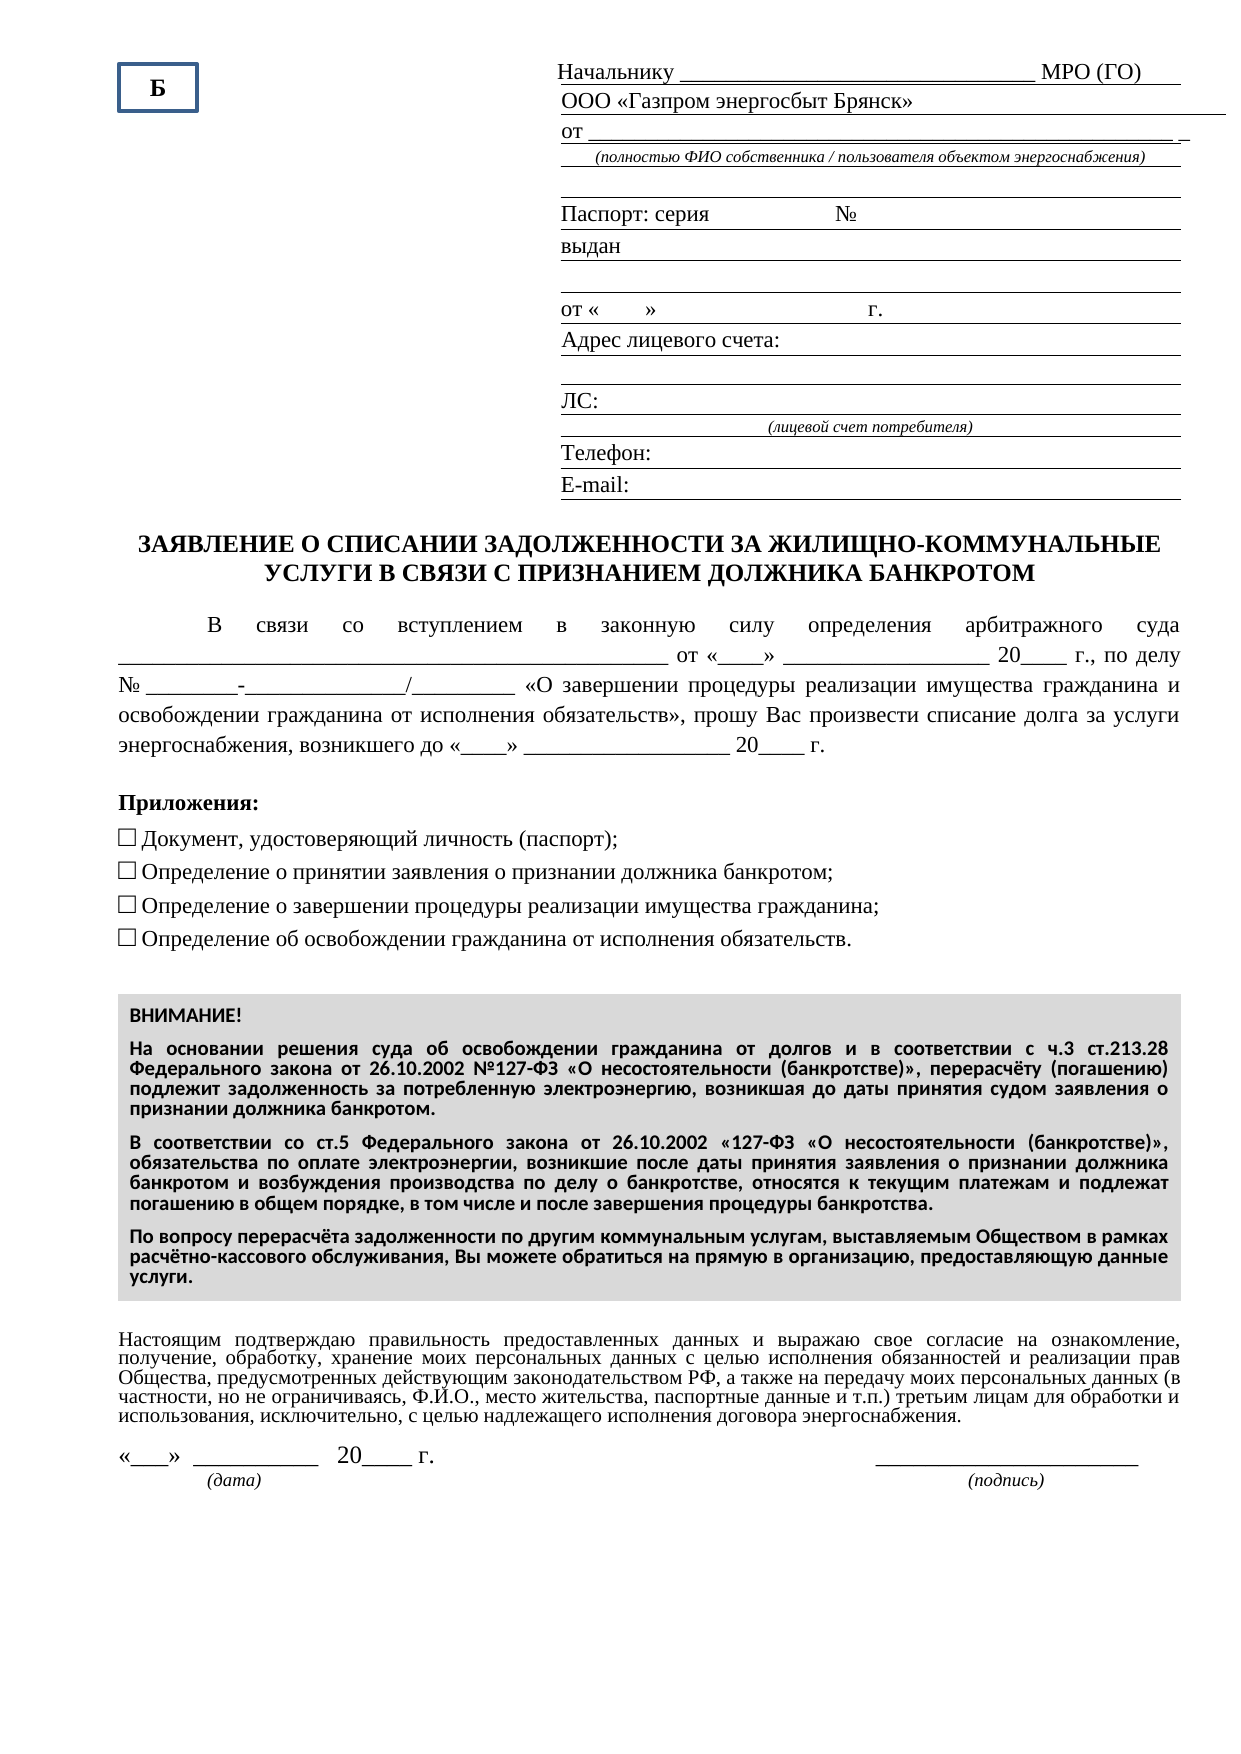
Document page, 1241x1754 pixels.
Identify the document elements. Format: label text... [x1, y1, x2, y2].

text □ Определение об освобождении гражданина от исполнения обязательств. [118, 919, 1181, 953]
text E-mail: [561, 469, 1181, 499]
text выдан [561, 230, 1181, 260]
text ЛС: [561, 385, 1181, 414]
text Паспорт: серия № [561, 198, 1181, 229]
text (дата) (подпись) [118, 1468, 1181, 1490]
text □ Определение о завершении процедуры реализации имущества гражданина; [118, 886, 1181, 919]
text □ Документ, удостоверяющий личность (паспорт); [118, 819, 1181, 852]
text (лицевой счет потребителя) [561, 415, 1181, 436]
text В связи со вступлением в законную силу определения арбитражного суда ________________________________________________ от «____» __________________ 20____ г., по делу № ________-______________/_________ «О завершении процедуры реализации имущества гражданина и освобождении гражданина от исполнения обязательств», прошу Вас произвести списание долга за услуги энергоснабжения, возникшего до «____» __________________ 20____ г. [118, 611, 1181, 758]
text Приложения: [118, 788, 1181, 815]
text (полностью ФИО собственника / пользователя объектом энергоснабжения) [561, 144, 1181, 166]
text □ Определение о принятии заявления о признании должника банкротом; [118, 852, 1181, 886]
text «___» __________ 20____ г. _____________________ [118, 1440, 1181, 1468]
text Начальнику _______________________________ МРО (ГО) [517, 58, 1181, 84]
text ЗАЯВЛЕНИЕ О СПИСАНИИ ЗАДОЛЖЕННОСТИ ЗА ЖИЛИЩНО-КОММУНАЛЬНЫЕ УСЛУГИ В СВЯЗИ С ПРИЗНАНИЕМ ДОЛЖНИКА БАНКРОТОМ [118, 529, 1181, 587]
table_header ВНИМАНИЕ! На основании решения суда об освобождении гражданина от долгов и в соответствии с ч.3 ст.213.28 Федерального закона от 26.10.2002 №127-ФЗ «О несостоятельности (банкротстве)», перерасчёту (погашению) подлежит задолженность за потребленную электроэнергию, возникшая до даты принятия судом заявления о признании должника банкротом. В соответствии со ст.5 Федерального закона от 26.10.2002 «127-ФЗ «О несостоятельности (банкротстве)», обязательства по оплате электроэнергии, возникшие после даты принятия заявления о признании должника банкротом и возбуждения производства по делу о банкротстве, относятся к текущим платежам и подлежат погашению в общем порядке, в том числе и после завершения процедуры банкротства. По вопросу перерасчёта задолженности по другим коммунальным услугам, выставляемым Обществом в рамках расчётно-кассового обслуживания, Вы можете обратиться на прямую в организацию, предоставляющую данные услуги. [118, 994, 1181, 1301]
text от « » г. [561, 293, 1181, 323]
text Телефон: [561, 437, 1181, 468]
text от ___________________________________________________ _ [561, 115, 1226, 143]
text ООО «Газпром энергосбыт Брянск» [561, 85, 1181, 114]
text Настоящим подтверждаю правильность предоставленных данных и выражаю свое согласие на ознакомление, получение, обработку, хранение моих персональных данных с целью исполнения обязанностей и реализации прав Общества, предусмотренных действующим законодательством РФ, а также на передачу моих персональных данных (в частности, но не ограничиваясь, Ф.И.О., место жительства, паспортные данные и т.п.) третьим лицам для обработки и использования, исключительно, с целью надлежащего исполнения договора энергоснабжения. [118, 1331, 1181, 1427]
text Адрес лицевого счета: [561, 324, 1181, 355]
